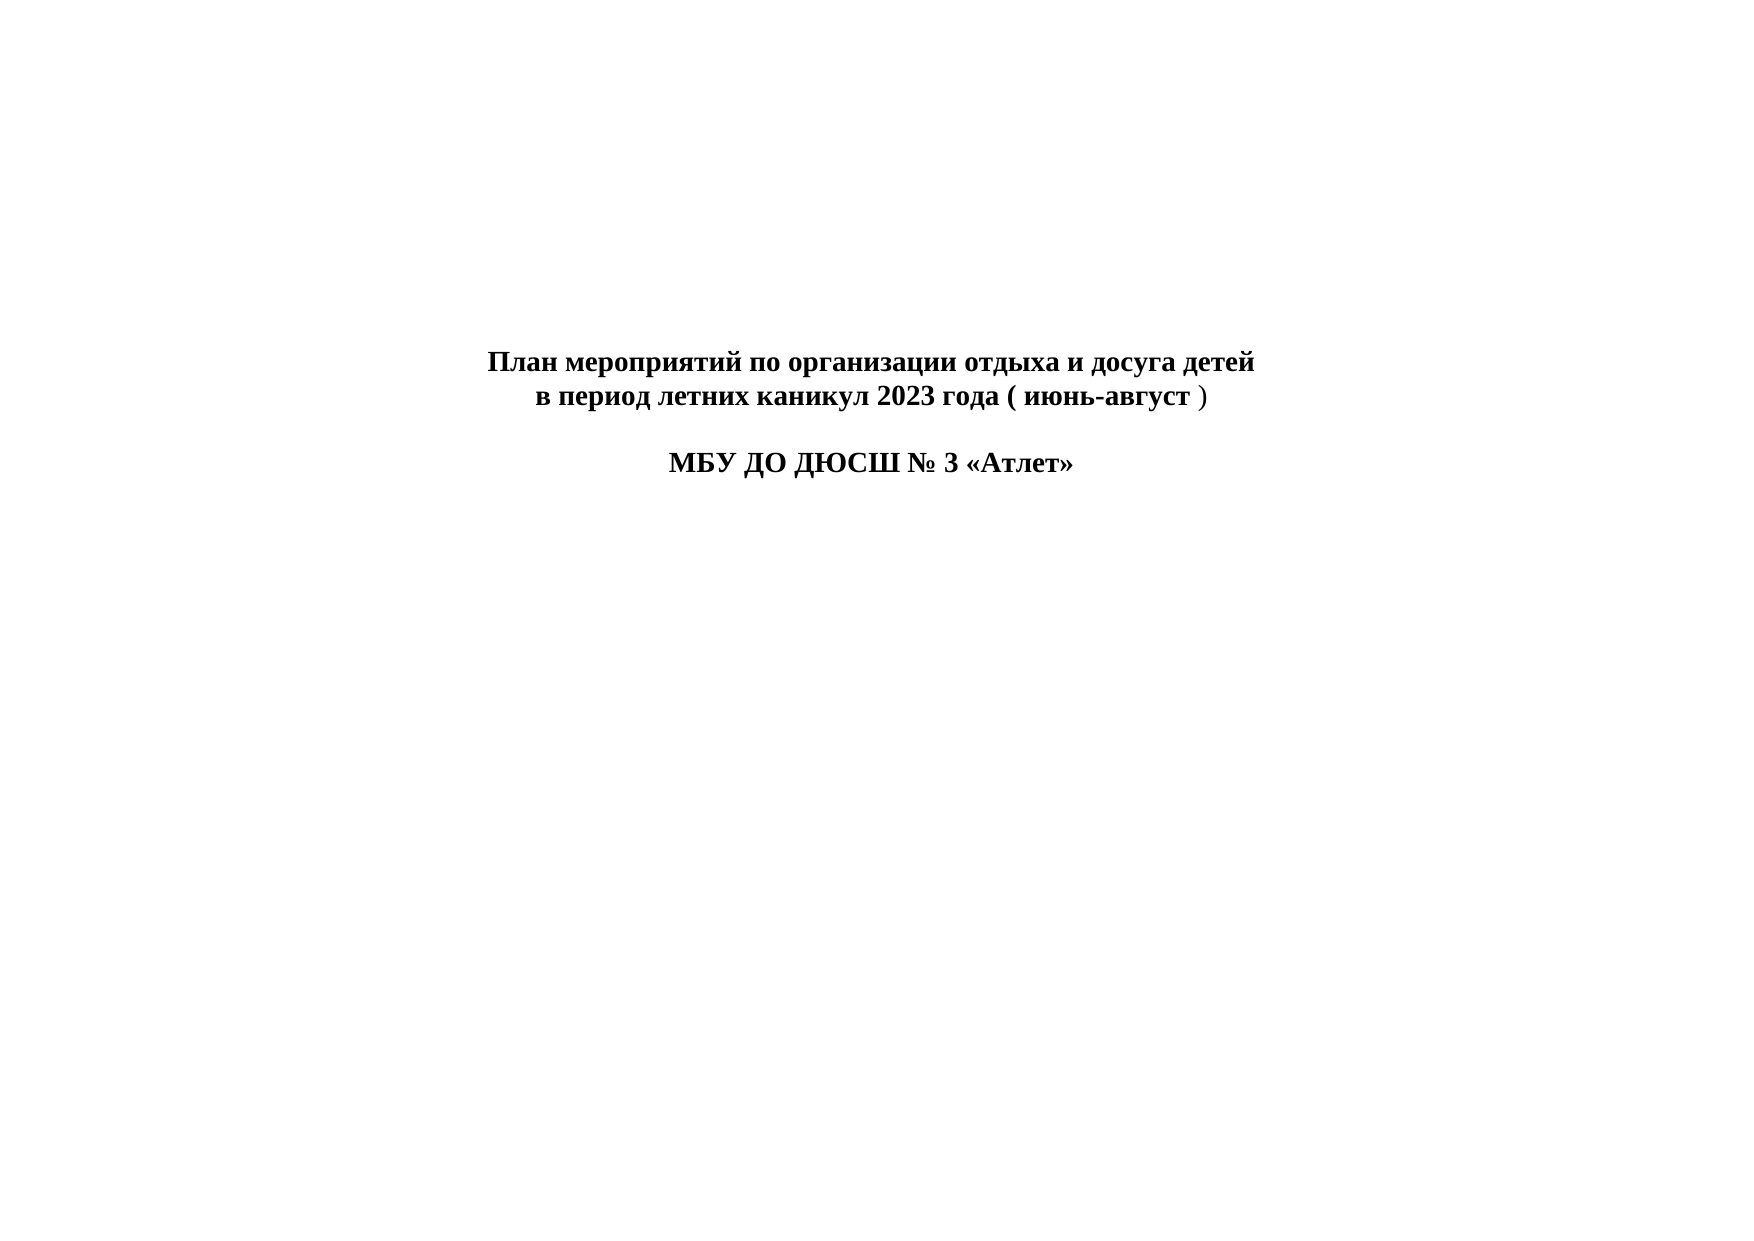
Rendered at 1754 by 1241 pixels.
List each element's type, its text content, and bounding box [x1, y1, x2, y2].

text в период летних каникул 2023 года ( июнь-август ) [118, 378, 1624, 411]
text МБУ ДО ДЮСШ № 3 «Атлет» [118, 445, 1624, 478]
text План мероприятий по организации отдыха и досуга детей [118, 344, 1624, 378]
